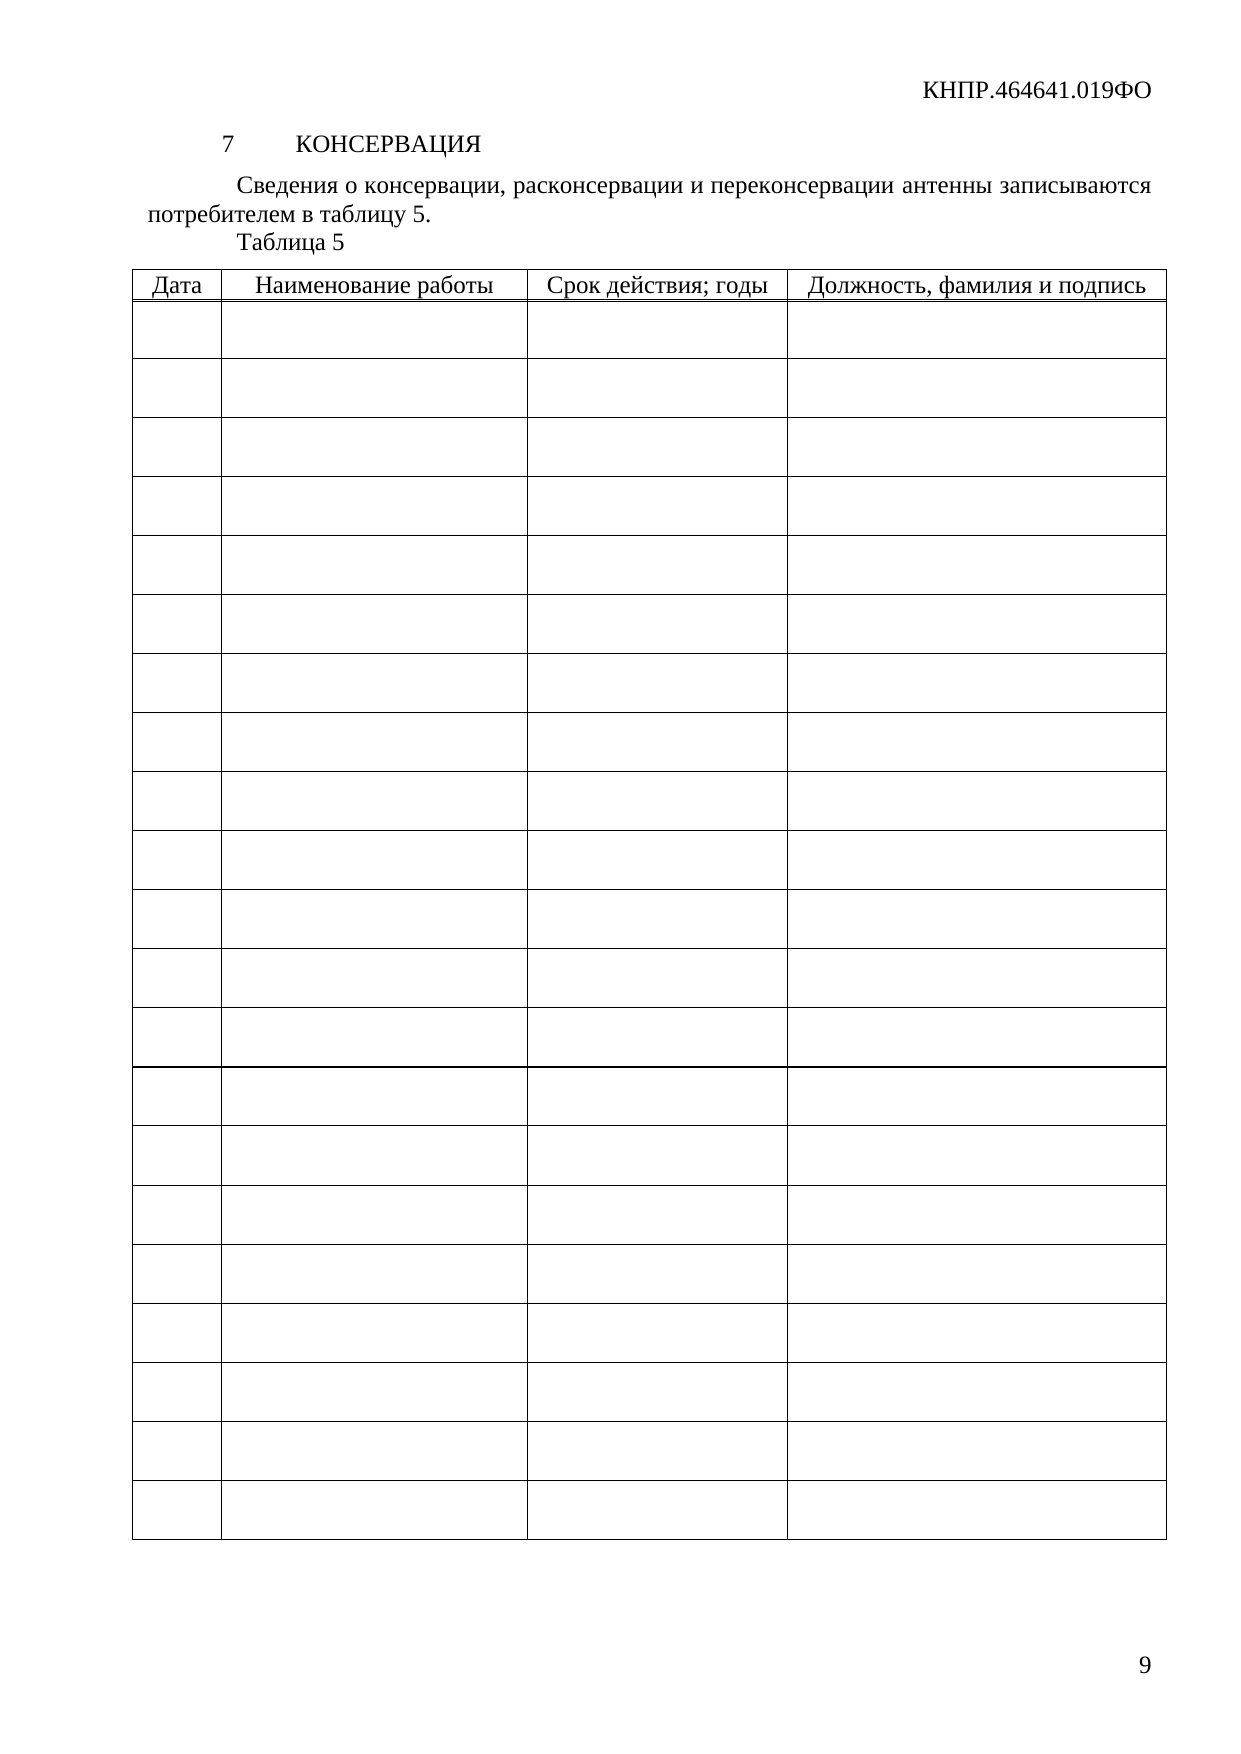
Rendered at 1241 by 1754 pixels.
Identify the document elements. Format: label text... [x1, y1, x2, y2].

table_cell [528, 1245, 787, 1303]
table_cell [222, 772, 527, 830]
subtitle КОНСЕРВАЦИЯ [148, 129, 1152, 157]
table_cell [528, 713, 787, 771]
table_header Наименование работы [222, 270, 527, 298]
table_cell [222, 890, 527, 948]
table_header Дата [133, 270, 221, 298]
table_cell [788, 477, 1166, 535]
table_cell [788, 359, 1166, 417]
table_cell [222, 1422, 527, 1480]
table_cell [133, 1008, 221, 1066]
table_cell [222, 1008, 527, 1066]
table_cell [528, 949, 787, 1007]
table_cell [788, 890, 1166, 948]
table_cell [133, 477, 221, 535]
table_cell [222, 949, 527, 1007]
table_cell [133, 1481, 221, 1539]
table_cell [133, 772, 221, 830]
table_cell [788, 1304, 1166, 1362]
table_cell [788, 1245, 1166, 1303]
table_cell [788, 595, 1166, 653]
table_cell [222, 418, 527, 476]
table_cell [133, 536, 221, 594]
table_cell [788, 713, 1166, 771]
table_cell [788, 949, 1166, 1007]
table_cell [528, 1363, 787, 1421]
table_cell [528, 1186, 787, 1243]
table_cell [788, 1126, 1166, 1184]
table_cell [528, 1126, 787, 1184]
table_cell [528, 536, 787, 594]
table_cell [528, 890, 787, 948]
table_header Срок действия; годы [528, 270, 787, 298]
table_cell [222, 654, 527, 712]
table_cell [788, 1008, 1166, 1066]
table_cell [133, 1304, 221, 1362]
table_cell [222, 1068, 527, 1125]
table_cell [133, 1422, 221, 1480]
table_cell [222, 713, 527, 771]
table_header Должность, фамилия и подпись [788, 270, 1166, 298]
table_cell [133, 359, 221, 417]
table_cell [133, 1186, 221, 1243]
table_cell [222, 831, 527, 889]
table_cell [222, 1481, 527, 1539]
table_cell [788, 1422, 1166, 1480]
table_cell [133, 890, 221, 948]
table_cell [222, 359, 527, 417]
table_cell [133, 1068, 221, 1125]
table_cell [528, 477, 787, 535]
table_cell [788, 772, 1166, 830]
table_cell [788, 831, 1166, 889]
table_cell [528, 654, 787, 712]
table_cell [133, 1363, 221, 1421]
table_cell [133, 949, 221, 1007]
table_cell [528, 302, 787, 358]
table_cell [222, 477, 527, 535]
table_cell [222, 536, 527, 594]
table_cell [788, 536, 1166, 594]
table_cell [133, 302, 221, 358]
table_cell [222, 595, 527, 653]
table_cell [222, 1245, 527, 1303]
table_cell [788, 302, 1166, 358]
table_cell [133, 713, 221, 771]
table_cell [528, 1422, 787, 1480]
table_cell [788, 1186, 1166, 1243]
table_cell [133, 595, 221, 653]
table_cell [788, 1481, 1166, 1539]
table_cell [788, 1363, 1166, 1421]
table_cell [222, 302, 527, 358]
table_cell [528, 359, 787, 417]
table_cell [788, 654, 1166, 712]
table_cell [528, 1068, 787, 1125]
table_cell [133, 831, 221, 889]
table_cell [133, 1245, 221, 1303]
table_cell [788, 418, 1166, 476]
table_cell [528, 418, 787, 476]
table_cell [222, 1304, 527, 1362]
text Сведения о консервации, расконсервации и переконсервации антенны записываются потребителем в таблицу 5. [148, 170, 1152, 227]
table_cell [528, 1304, 787, 1362]
table_cell [528, 595, 787, 653]
table_cell [222, 1186, 527, 1243]
table_cell [133, 654, 221, 712]
table_cell [528, 772, 787, 830]
table_cell [133, 418, 221, 476]
table_cell [528, 831, 787, 889]
table_cell [222, 1126, 527, 1184]
table_cell [528, 1481, 787, 1539]
table_cell [788, 1068, 1166, 1125]
table_cell [528, 1008, 787, 1066]
table_cell [133, 1126, 221, 1184]
table_cell [222, 1363, 527, 1421]
text Таблица 5 [148, 227, 1152, 256]
